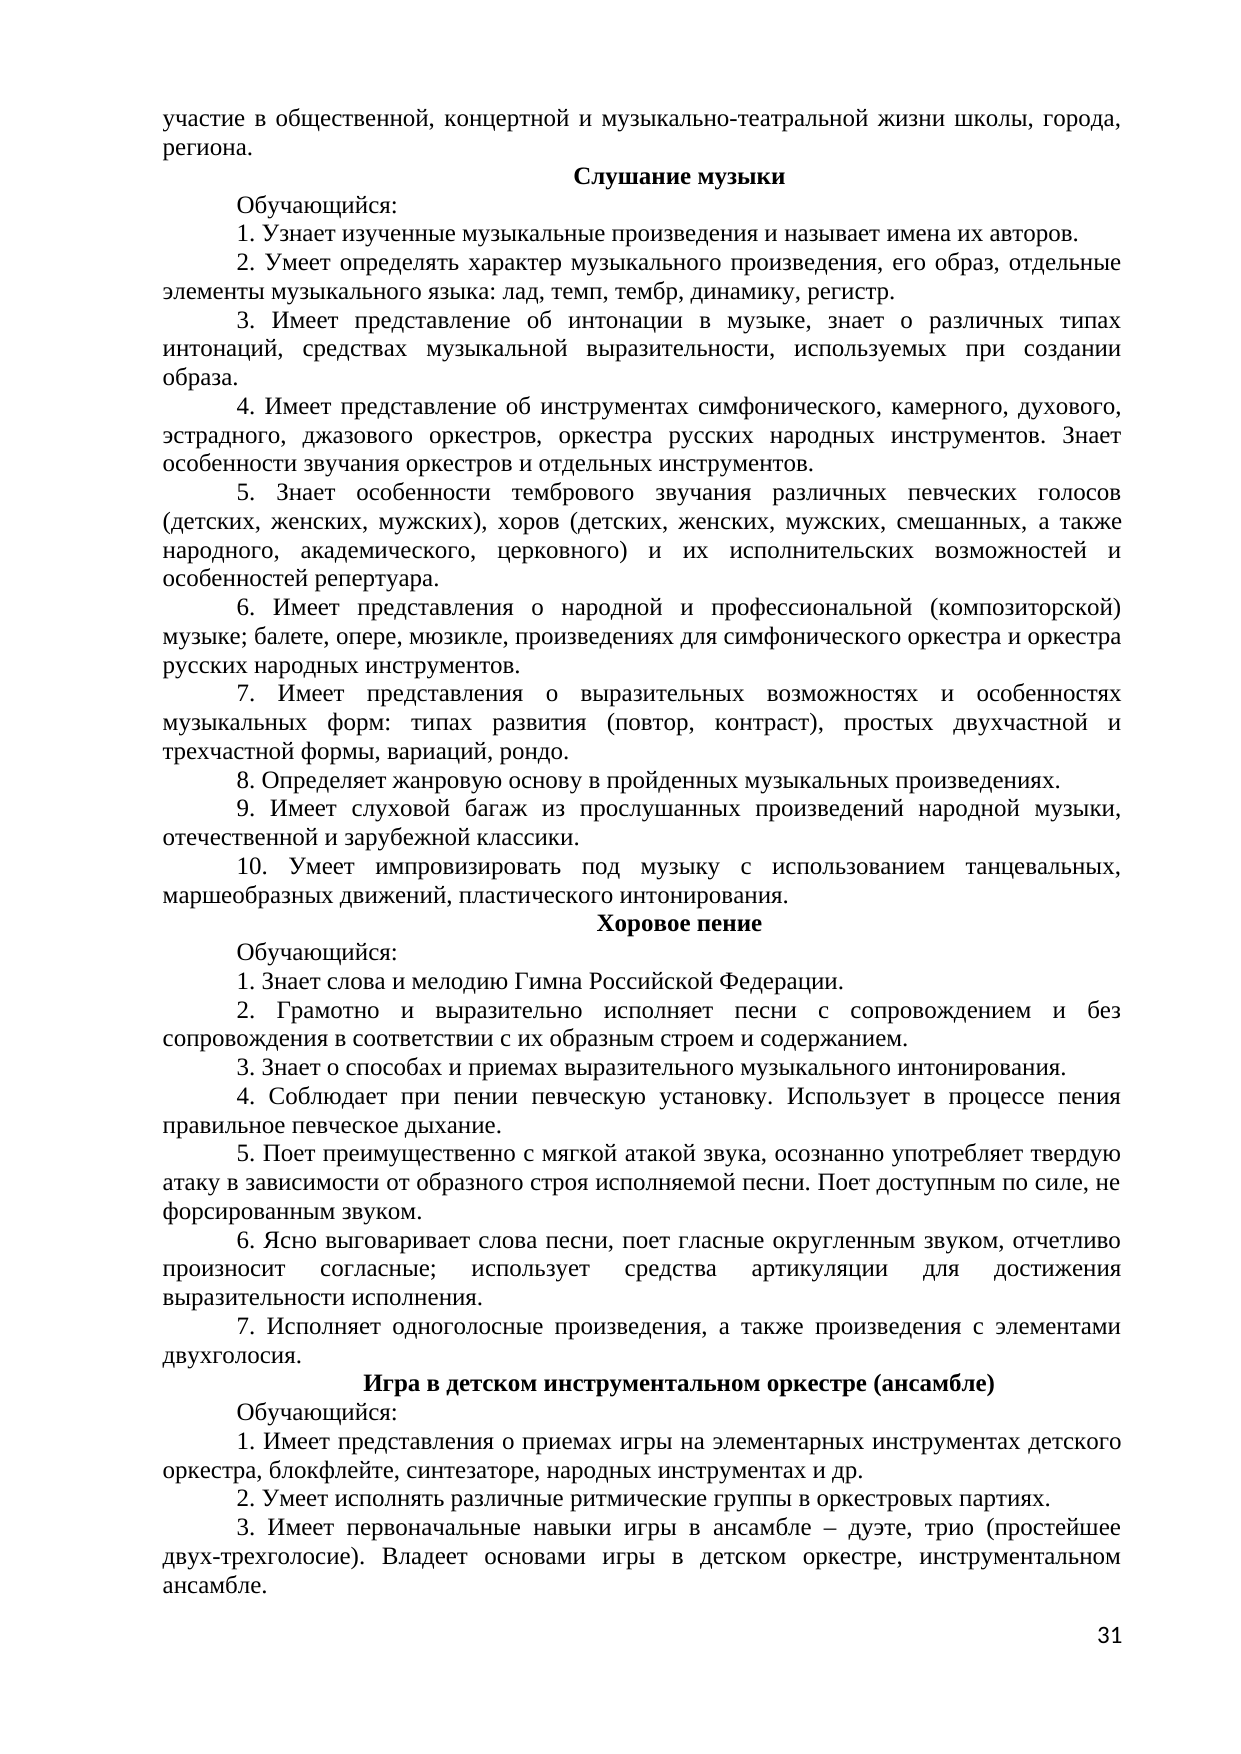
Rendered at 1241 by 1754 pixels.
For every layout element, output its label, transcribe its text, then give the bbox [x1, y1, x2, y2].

text 6. Ясно выговаривает слова песни, поет гласные округленным звуком, отчетливо произносит согласные; использует средства артикуляции для достижения выразительности исполнения. [162, 1225, 1122, 1311]
text 1. Имеет представления о приемах игры на элементарных инструментах детского оркестра, блокфлейте, синтезаторе, народных инструментах и др. [162, 1426, 1122, 1483]
text 3. Имеет представление об интонации в музыке, знает о различных типах интонаций, средствах музыкальной выразительности, используемых при создании образа. [162, 305, 1122, 391]
text Слушание музыки [162, 161, 1122, 190]
text 6. Имеет представления о народной и профессиональной (композиторской) музыке; балете, опере, мюзикле, произведениях для симфонического оркестра и оркестра русских народных инструментов. [162, 592, 1122, 678]
text 3. Знает о способах и приемах выразительного музыкального интонирования. [162, 1052, 1122, 1081]
text 9. Имеет слуховой багаж из прослушанных произведений народной музыки, отечественной и зарубежной классики. [162, 793, 1122, 851]
text 2. Грамотно и выразительно исполняет песни с сопровождением и без сопровождения в соответствии с их образным строем и содержанием. [162, 995, 1122, 1052]
text 7. Исполняет одноголосные произведения, а также произведения с элементами двухголосия. [162, 1311, 1122, 1368]
text 1. Узнает изученные музыкальные произведения и называет имена их авторов. [162, 218, 1122, 247]
text 8. Определяет жанровую основу в пройденных музыкальных произведениях. [162, 765, 1122, 793]
text 1. Знает слова и мелодию Гимна Российской Федерации. [162, 966, 1122, 995]
text Хоровое пение [162, 908, 1122, 937]
text 2. Умеет исполнять различные ритмические группы в оркестровых партиях. [162, 1483, 1122, 1512]
text 3. Имеет первоначальные навыки игры в ансамбле – дуэте, трио (простейшее двух-трехголосие). Владеет основами игры в детском оркестре, инструментальном ансамбле. [162, 1512, 1122, 1598]
text 10. Умеет импровизировать под музыку с использованием танцевальных, маршеобразных движений, пластического интонирования. [162, 851, 1122, 908]
text 4. Имеет представление об инструментах симфонического, камерного, духового, эстрадного, джазового оркестров, оркестра русских народных инструментов. Знает особенности звучания оркестров и отдельных инструментов. [162, 391, 1122, 477]
text Обучающийся: [162, 190, 1122, 218]
text 7. Имеет представления о выразительных возможностях и особенностях музыкальных форм: типах развития (повтор, контраст), простых двухчастной и трехчастной формы, вариаций, рондо. [162, 678, 1122, 765]
text Обучающийся: [162, 1397, 1122, 1426]
text 5. Знает особенности тембрового звучания различных певческих голосов (детских, женских, мужских), хоров (детских, женских, мужских, смешанных, а также народного, академического, церковного) и их исполнительских возможностей и особенностей репертуара. [162, 477, 1122, 592]
text 5. Поет преимущественно с мягкой атакой звука, осознанно употребляет твердую атаку в зависимости от образного строя исполняемой песни. Поет доступным по силе, не форсированным звуком. [162, 1138, 1122, 1225]
text 4. Соблюдает при пении певческую установку. Использует в процессе пения правильное певческое дыхание. [162, 1081, 1122, 1138]
text Игра в детском инструментальном оркестре (ансамбле) [162, 1368, 1122, 1397]
text Обучающийся: [162, 937, 1122, 966]
text 2. Умеет определять характер музыкального произведения, его образ, отдельные элементы музыкального языка: лад, темп, тембр, динамику, регистр. [162, 247, 1122, 305]
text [162, 103, 1122, 161]
